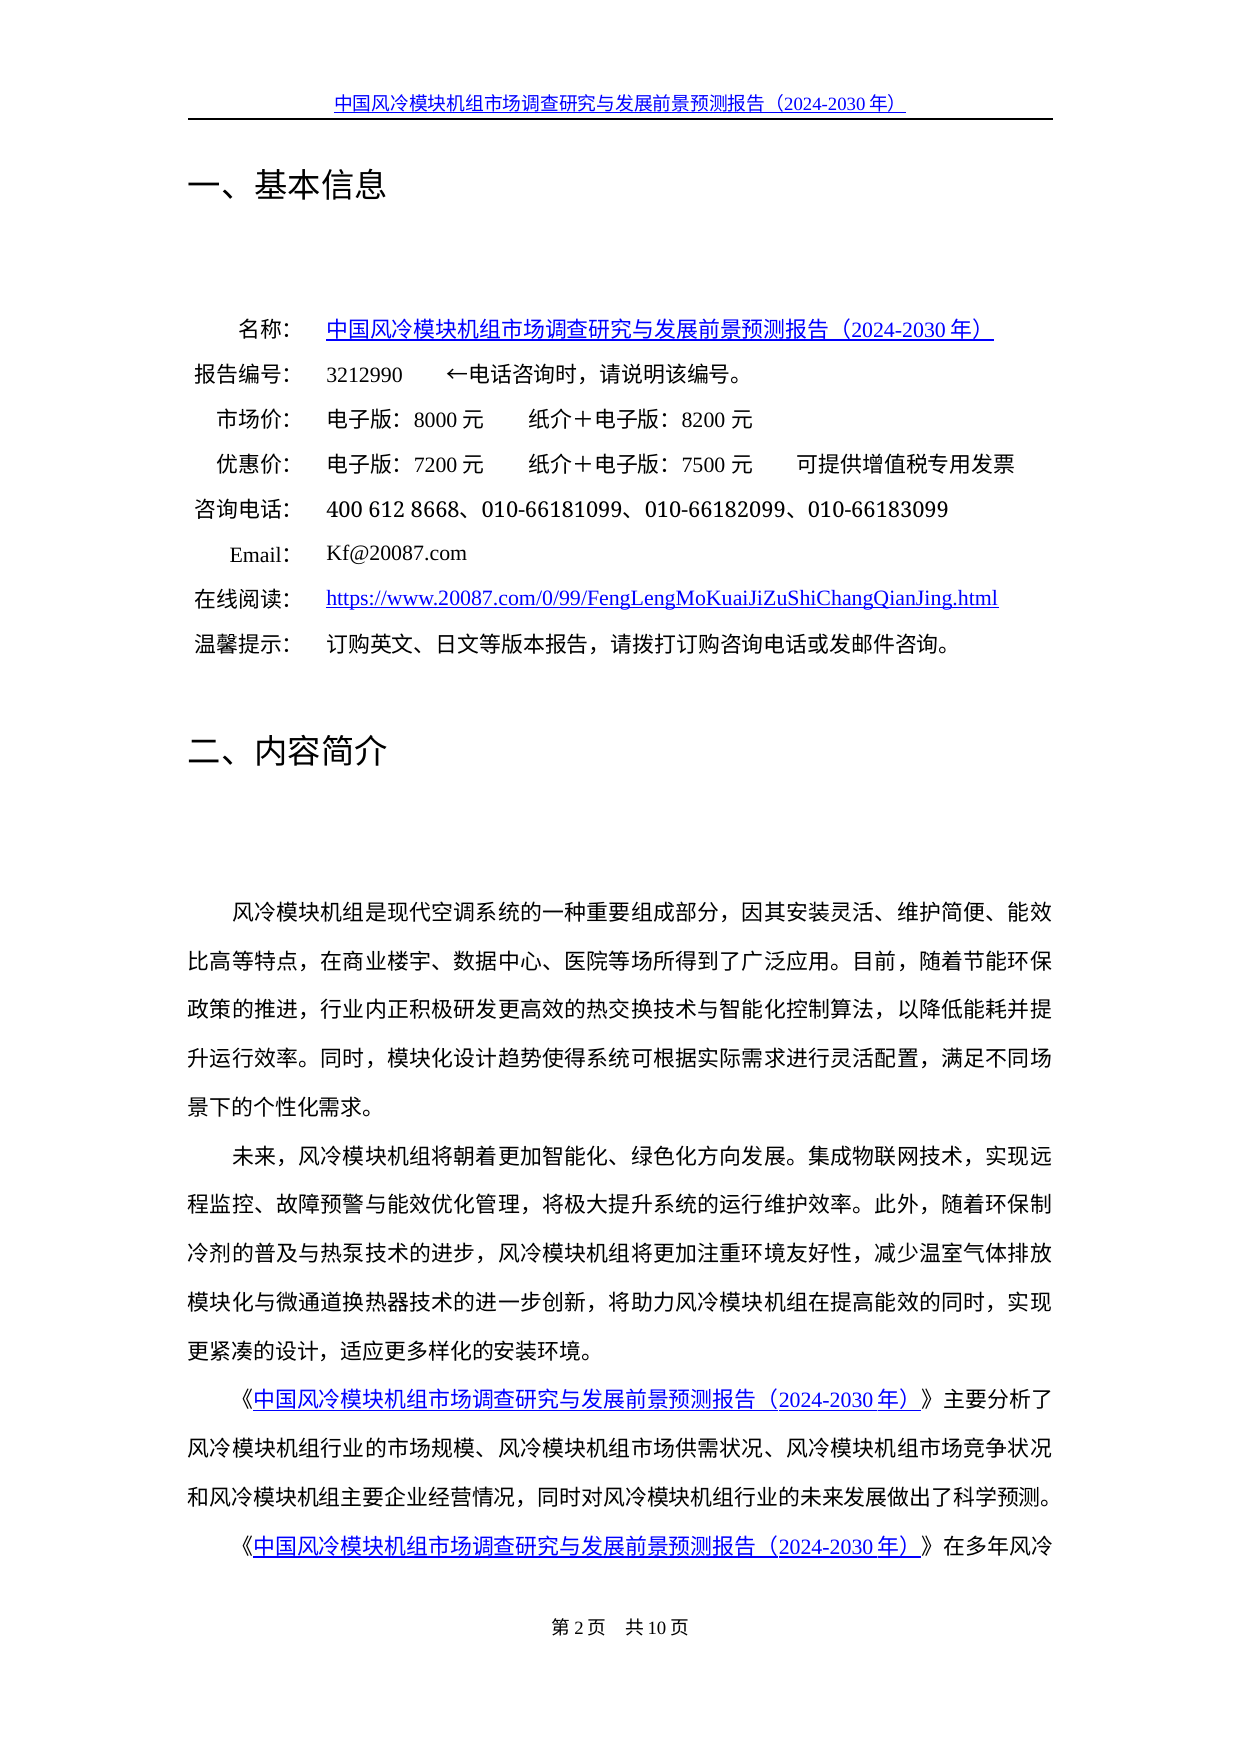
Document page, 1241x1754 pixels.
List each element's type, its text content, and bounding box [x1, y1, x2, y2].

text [187, 894, 1053, 1561]
table_cell 优惠价： [167, 447, 315, 492]
table_cell 报告编号： [167, 357, 315, 402]
table_cell Kf@20087.com [315, 537, 1073, 582]
table_cell Email： [167, 537, 315, 582]
table_header 名称： [167, 312, 315, 357]
table_cell 400 612 8668、010-66181099、010-66182099、010-66183099 [315, 492, 1073, 537]
table_cell 订购英文、日文等版本报告，请拨打订购咨询电话或发邮件咨询。 [315, 627, 1073, 672]
table_cell [315, 582, 1073, 627]
table_cell 电子版：8000 元 纸介＋电子版：8200 元 [315, 402, 1073, 447]
table_cell 温馨提示： [167, 627, 315, 672]
table_cell 咨询电话： [167, 492, 315, 537]
table_cell 在线阅读： [167, 582, 315, 627]
title 二、内容简介 [187, 717, 1053, 782]
table_cell 电子版：7200 元 纸介＋电子版：7500 元 可提供增值税专用发票 [315, 447, 1073, 492]
table_cell 3212990 ←电话咨询时，请说明该编号。 [315, 357, 1073, 402]
table_cell 市场价： [167, 402, 315, 447]
title 一、基本信息 [187, 150, 1053, 215]
table_header 中国风冷模块机组市场调查研究与发展前景预测报告（2024-2030年） [315, 312, 1073, 357]
